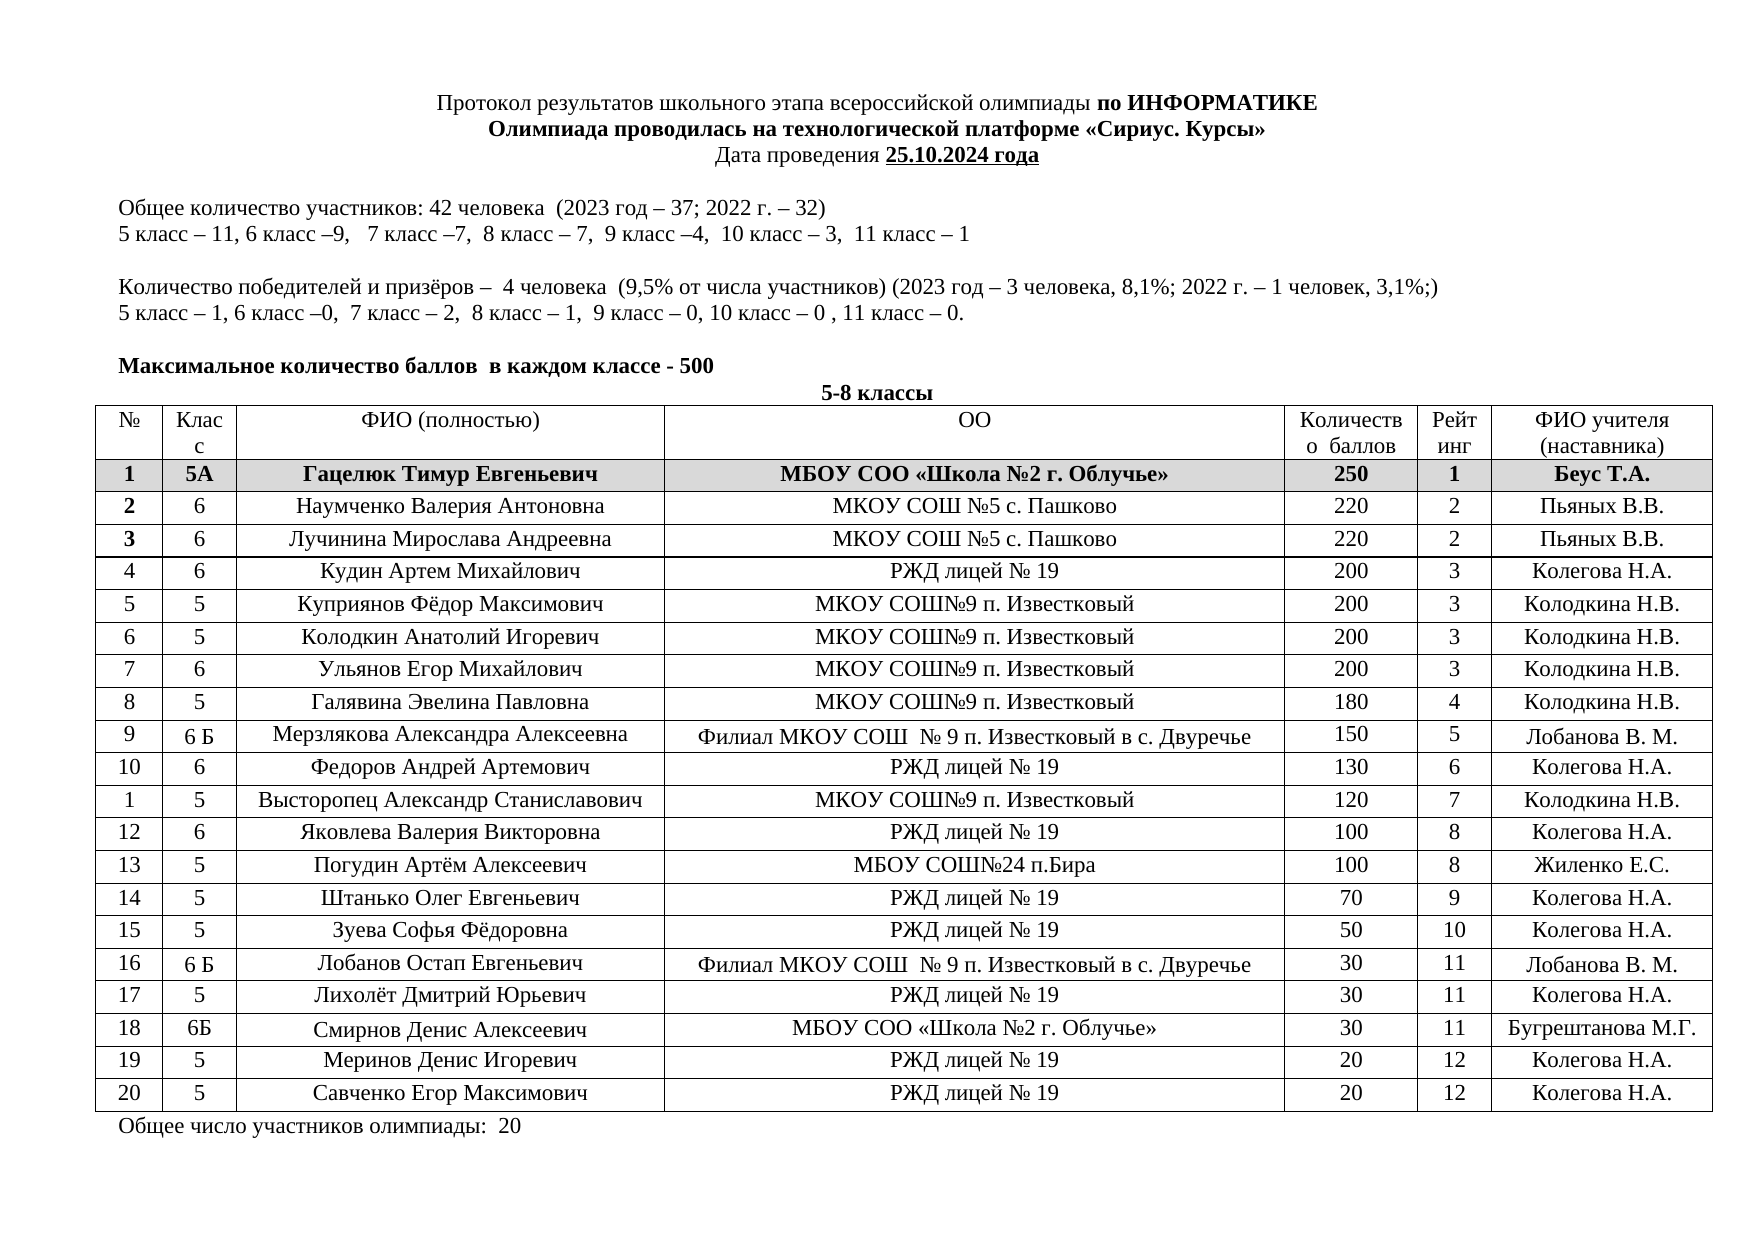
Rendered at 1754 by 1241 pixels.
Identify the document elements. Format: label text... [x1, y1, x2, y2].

text Олимпиада проводилась на технологической платформе «Сириус. Курсы» [118, 115, 1636, 141]
table_cell Штанько Олег Евгеньевич [237, 884, 664, 915]
text Общее число участников олимпиады: 20 [118, 1112, 1636, 1138]
table_cell РЖД лицей № 19 [665, 1079, 1284, 1111]
table_cell РЖД лицей № 19 [665, 981, 1284, 1013]
table_cell Колегова Н.А. [1492, 1047, 1712, 1078]
table_cell Галявина Эвелина Павловна [237, 688, 664, 719]
table_cell 2 [1418, 525, 1491, 556]
table_cell Колодкина Н.В. [1492, 688, 1712, 719]
table_cell Лучинина Мирослава Андреевна [237, 525, 664, 556]
table_cell 10 [1418, 916, 1491, 948]
table_cell Зуева Софья Фёдоровна [237, 916, 664, 948]
table_cell Ульянов Егор Михайлович [237, 655, 664, 687]
table_cell Колегова Н.А. [1492, 753, 1712, 785]
table_cell 18 [96, 1014, 162, 1046]
table_cell МКОУ СОШ№9 п. Известковый [665, 623, 1284, 654]
table_cell 6 [96, 623, 162, 654]
table_header Класс [163, 406, 236, 459]
table_cell 1 [1418, 460, 1491, 491]
table_cell 5 [163, 623, 236, 654]
table_cell 5 [1418, 721, 1491, 752]
table_cell РЖД лицей № 19 [665, 1047, 1284, 1078]
table_cell 10 [96, 753, 162, 785]
text Дата проведения 25.10.2024 года [118, 141, 1636, 168]
table_cell 11 [1418, 1014, 1491, 1046]
table_cell 3 [1418, 590, 1491, 622]
table_cell 8 [1418, 851, 1491, 882]
table_cell 5 [163, 688, 236, 719]
table_cell Колегова Н.А. [1492, 981, 1712, 1013]
table_cell МКОУ СОШ№9 п. Известковый [665, 786, 1284, 817]
table_cell 200 [1285, 623, 1417, 654]
text Максимальное количество баллов в каждом классе - 500 [118, 352, 1636, 378]
table_cell Наумченко Валерия Антоновна [237, 492, 664, 524]
table_cell МКОУ СОШ№9 п. Известковый [665, 688, 1284, 719]
table_cell Колодкин Анатолий Игоревич [237, 623, 664, 654]
table_cell 150 [1285, 721, 1417, 752]
table_cell Колодкина Н.В. [1492, 623, 1712, 654]
table_cell Высторопец Александр Станиславович [237, 786, 664, 817]
table_cell 220 [1285, 525, 1417, 556]
table_cell 120 [1285, 786, 1417, 817]
table_header ФИО учителя (наставника) [1492, 406, 1712, 459]
table_cell 200 [1285, 590, 1417, 622]
table_cell 220 [1285, 492, 1417, 524]
table_cell 5А [163, 460, 236, 491]
table_cell 5 [163, 916, 236, 948]
table_cell 8 [1418, 818, 1491, 850]
table_cell 9 [96, 721, 162, 752]
table_cell МКОУ СОШ№9 п. Известковый [665, 590, 1284, 622]
table_cell 30 [1285, 949, 1417, 980]
table_cell 12 [96, 818, 162, 850]
table_cell 100 [1285, 818, 1417, 850]
table_cell 5 [163, 1079, 236, 1111]
table_cell 20 [1285, 1079, 1417, 1111]
text Общее количество участников: 42 человека (2023 год – 37; 2022 г. – 32) [118, 194, 1636, 220]
table_cell 6 Б [163, 721, 236, 752]
table_cell 30 [1285, 981, 1417, 1013]
table_cell 16 [96, 949, 162, 980]
table_cell Яковлева Валерия Викторовна [237, 818, 664, 850]
table_cell Колегова Н.А. [1492, 884, 1712, 915]
table_cell 6Б [163, 1014, 236, 1046]
table_cell 130 [1285, 753, 1417, 785]
table_cell 1 [96, 460, 162, 491]
table_cell 15 [96, 916, 162, 948]
table_cell 2 [96, 492, 162, 524]
table_cell 7 [1418, 786, 1491, 817]
table_cell Лихолёт Дмитрий Юрьевич [237, 981, 664, 1013]
table_cell 13 [96, 851, 162, 882]
table_cell МБОУ СОШ№24 п.Бира [665, 851, 1284, 882]
table_cell Филиал МКОУ СОШ № 9 п. Известковый в с. Двуречье [665, 721, 1284, 752]
table_cell Погудин Артём Алексеевич [237, 851, 664, 882]
table_cell 3 [1418, 655, 1491, 687]
table_cell МКОУ СОШ№9 п. Известковый [665, 655, 1284, 687]
table_cell РЖД лицей № 19 [665, 558, 1284, 589]
table_cell 17 [96, 981, 162, 1013]
table_cell МБОУ СОО «Школа №2 г. Облучье» [665, 460, 1284, 491]
table_cell Жиленко Е.С. [1492, 851, 1712, 882]
table_cell 12 [1418, 1079, 1491, 1111]
table_cell МКОУ СОШ №5 с. Пашково [665, 525, 1284, 556]
table_cell Мерзлякова Александра Алексеевна [237, 721, 664, 752]
table_cell 200 [1285, 655, 1417, 687]
table_cell 6 [163, 818, 236, 850]
table_header ФИО (полностью) [237, 406, 664, 459]
table_cell Колегова Н.А. [1492, 1079, 1712, 1111]
table_cell 5 [96, 590, 162, 622]
table_cell 4 [96, 558, 162, 589]
table_cell 1 [96, 786, 162, 817]
table_cell 50 [1285, 916, 1417, 948]
table_cell Кудин Артем Михайлович [237, 558, 664, 589]
table_cell 180 [1285, 688, 1417, 719]
table_cell 9 [1418, 884, 1491, 915]
table_cell Пьяных В.В. [1492, 525, 1712, 556]
table_cell 4 [1418, 688, 1491, 719]
table_cell 19 [96, 1047, 162, 1078]
table_cell 5 [163, 590, 236, 622]
table_header Количество баллов [1285, 406, 1417, 459]
text Протокол результатов школьного этапа всероссийской олимпиады по ИНФОРМАТИКЕ [118, 89, 1636, 115]
text 5 класс – 11, 6 класс –9, 7 класс –7, 8 класс – 7, 9 класс –4, 10 класс – 3, 11 класс – 1 [118, 220, 1636, 247]
table_cell 6 [163, 753, 236, 785]
table_cell Филиал МКОУ СОШ № 9 п. Известковый в с. Двуречье [665, 949, 1284, 980]
table_cell Беус Т.А. [1492, 460, 1712, 491]
table_cell 3 [96, 525, 162, 556]
table_cell Колодкина Н.В. [1492, 786, 1712, 817]
table_header № [96, 406, 162, 459]
table_cell 6 [163, 655, 236, 687]
table_cell Колегова Н.А. [1492, 916, 1712, 948]
table_cell 250 [1285, 460, 1417, 491]
table_cell МБОУ СОО «Школа №2 г. Облучье» [665, 1014, 1284, 1046]
table_cell Колегова Н.А. [1492, 818, 1712, 850]
table_cell 2 [1418, 492, 1491, 524]
table_cell 70 [1285, 884, 1417, 915]
table_cell 200 [1285, 558, 1417, 589]
text Количество победителей и призёров – 4 человека (9,5% от числа участников) (2023 год – 3 человека, 8,1%; 2022 г. – 1 человек, 3,1%;) [118, 273, 1636, 299]
table_cell Бугрештанова М.Г. [1492, 1014, 1712, 1046]
table_header ОО [665, 406, 1284, 459]
table_cell 5 [163, 884, 236, 915]
table_cell РЖД лицей № 19 [665, 884, 1284, 915]
table_cell Пьяных В.В. [1492, 492, 1712, 524]
table_cell 11 [1418, 949, 1491, 980]
table_cell Смирнов Денис Алексеевич [237, 1014, 664, 1046]
table_cell Колегова Н.А. [1492, 558, 1712, 589]
table_cell РЖД лицей № 19 [665, 818, 1284, 850]
table_cell РЖД лицей № 19 [665, 916, 1284, 948]
table_cell 100 [1285, 851, 1417, 882]
table_cell 11 [1418, 981, 1491, 1013]
table_header Рейтинг [1418, 406, 1491, 459]
table_cell 5 [163, 981, 236, 1013]
table_cell 6 [163, 525, 236, 556]
table_cell Лобанова В. М. [1492, 949, 1712, 980]
table_cell Куприянов Фёдор Максимович [237, 590, 664, 622]
table_cell 12 [1418, 1047, 1491, 1078]
text 5 класс – 1, 6 класс –0, 7 класс – 2, 8 класс – 1, 9 класс – 0, 10 класс – 0 , 11 класс – 0. [118, 299, 1636, 326]
table_cell Лобанова В. М. [1492, 721, 1712, 752]
table_cell 20 [1285, 1047, 1417, 1078]
table_cell МКОУ СОШ №5 с. Пашково [665, 492, 1284, 524]
table_cell 6 [163, 558, 236, 589]
table_cell 8 [96, 688, 162, 719]
table_cell 6 Б [163, 949, 236, 980]
table_cell 5 [163, 786, 236, 817]
table_cell 3 [1418, 623, 1491, 654]
table_cell Федоров Андрей Артемович [237, 753, 664, 785]
table_cell 7 [96, 655, 162, 687]
table_cell Меринов Денис Игоревич [237, 1047, 664, 1078]
table_cell Лобанов Остап Евгеньевич [237, 949, 664, 980]
table_cell РЖД лицей № 19 [665, 753, 1284, 785]
table_cell 14 [96, 884, 162, 915]
table_cell 6 [1418, 753, 1491, 785]
table_cell 5 [163, 851, 236, 882]
table_cell 3 [1418, 558, 1491, 589]
table_cell 5 [163, 1047, 236, 1078]
table_cell Колодкина Н.В. [1492, 655, 1712, 687]
table_cell 6 [163, 492, 236, 524]
table_cell Гацелюк Тимур Евгеньевич [237, 460, 664, 491]
table_cell 30 [1285, 1014, 1417, 1046]
table_cell Савченко Егор Максимович [237, 1079, 664, 1111]
table_cell Колодкина Н.В. [1492, 590, 1712, 622]
table_cell 20 [96, 1079, 162, 1111]
text 5-8 классы [118, 378, 1636, 405]
